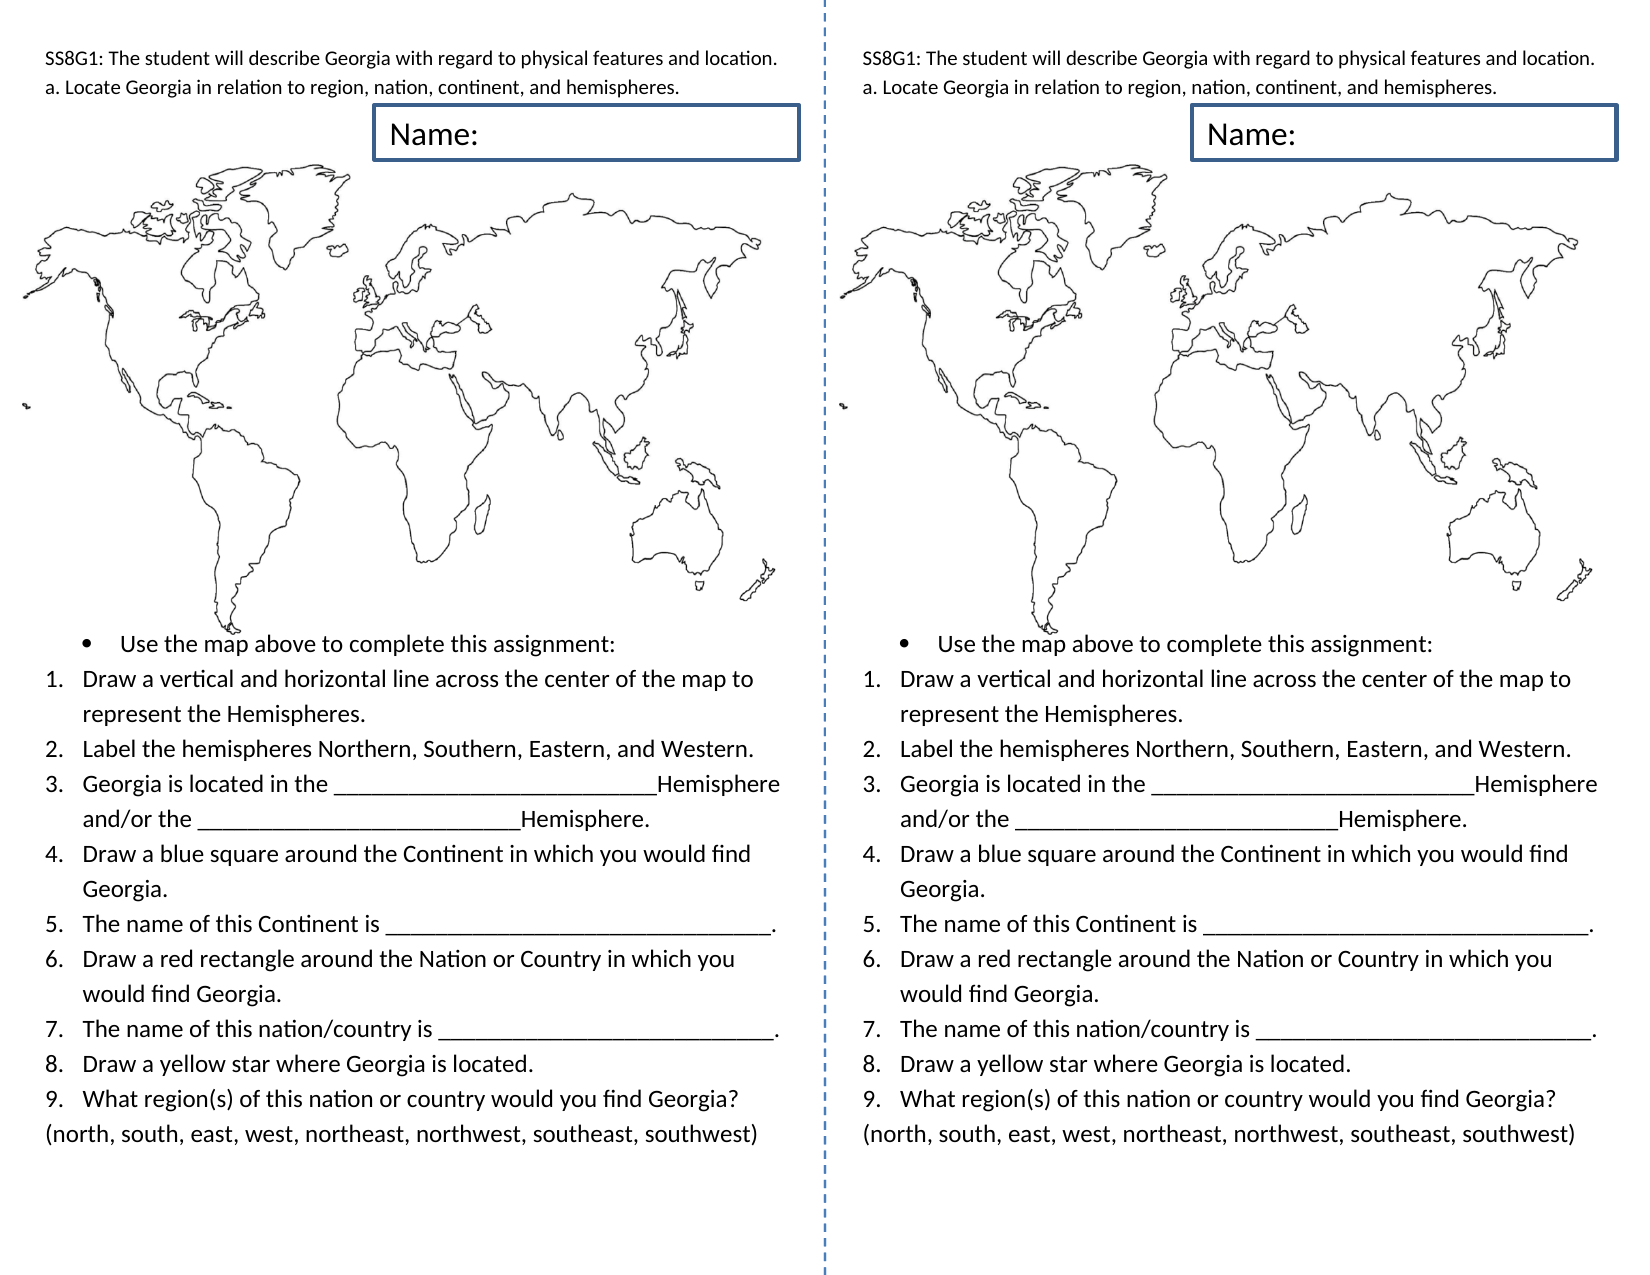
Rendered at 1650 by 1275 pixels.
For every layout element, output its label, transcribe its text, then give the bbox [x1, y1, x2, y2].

picture [819, 133, 1612, 651]
list Georgia is located in the __________________________Hemisphere and/or the __________________________Hemisphere. [862, 768, 1605, 834]
list Draw a blue square around the Continent in which you would find Georgia. [45, 838, 787, 904]
list Label the hemispheres Northern, Southern, Eastern, and Western. [862, 733, 1605, 764]
list The name of this Continent is _______________________________. [45, 908, 787, 939]
list Draw a vertical and horizontal line across the center of the map to represent the Hemispheres. [862, 663, 1605, 729]
text (north, south, east, west, northeast, northwest, southeast, southwest) [45, 1118, 787, 1149]
list Georgia is located in the __________________________Hemisphere and/or the __________________________Hemisphere. [45, 768, 787, 834]
list The name of this Continent is _______________________________. [862, 908, 1605, 939]
list Draw a yellow star where Georgia is located. [862, 1048, 1605, 1079]
text a. Locate Georgia in relation to region, nation, continent, and hemispheres. [45, 74, 787, 99]
list Draw a blue square around the Continent in which you would find Georgia. [862, 838, 1605, 904]
list The name of this nation/country is ___________________________. [45, 1013, 787, 1044]
list What region(s) of this nation or country would you find Georgia? [862, 1083, 1605, 1114]
list Draw a red rectangle around the Nation or Country in which you would find Georgia. [862, 943, 1605, 1009]
text SS8G1: The student will describe Georgia with regard to physical features and location. [45, 45, 787, 70]
list Use the map above to complete this assignment: [82, 628, 787, 659]
text (north, south, east, west, northeast, northwest, southeast, southwest) [862, 1118, 1605, 1149]
text SS8G1: The student will describe Georgia with regard to physical features and location. [862, 45, 1605, 70]
list The name of this nation/country is ___________________________. [862, 1013, 1605, 1044]
list Use the map above to complete this assignment: [900, 628, 1605, 659]
list Draw a yellow star where Georgia is located. [45, 1048, 787, 1079]
text a. Locate Georgia in relation to region, nation, continent, and hemispheres. [862, 74, 1605, 99]
list Draw a vertical and horizontal line across the center of the map to represent the Hemispheres. [45, 663, 787, 729]
picture [2, 133, 794, 651]
list What region(s) of this nation or country would you find Georgia? [45, 1083, 787, 1114]
list Label the hemispheres Northern, Southern, Eastern, and Western. [45, 733, 787, 764]
list Draw a red rectangle around the Nation or Country in which you would find Georgia. [45, 943, 787, 1009]
